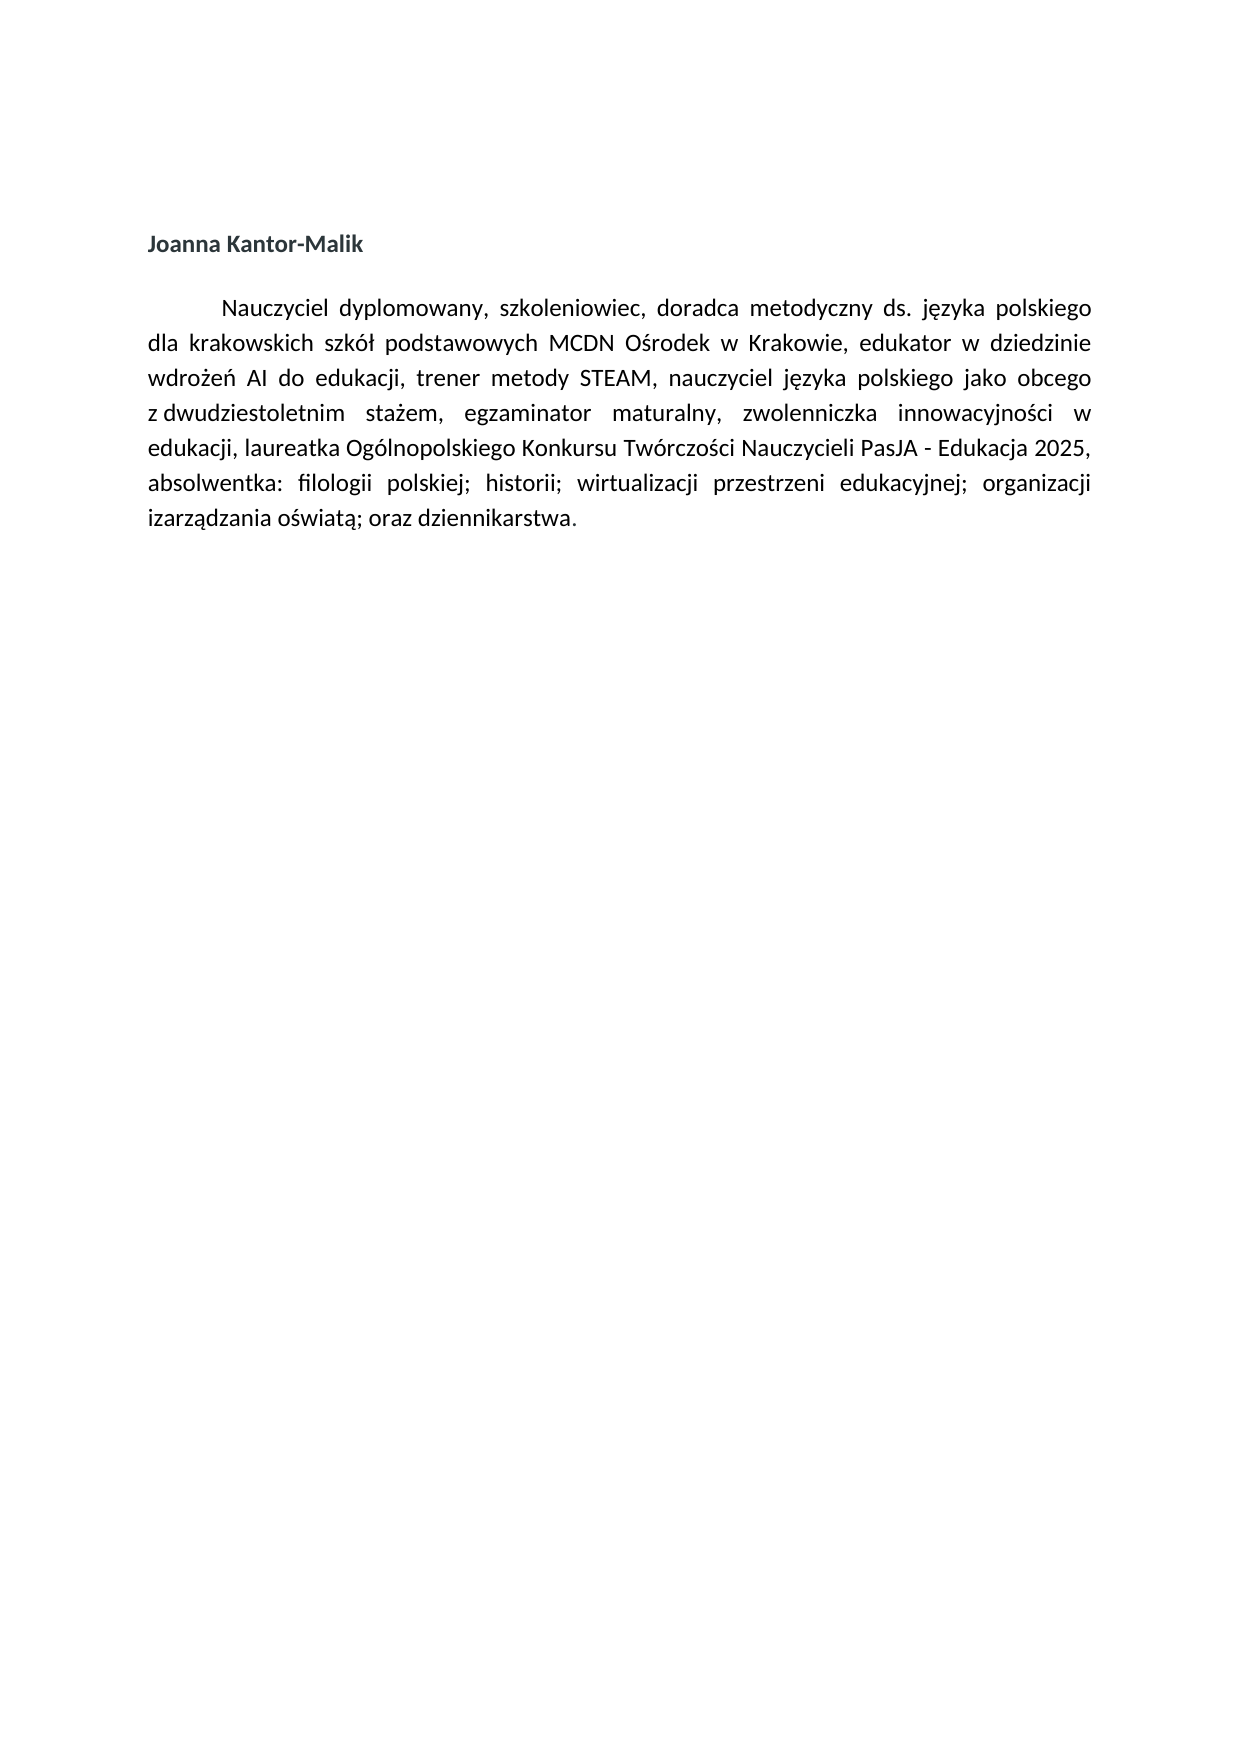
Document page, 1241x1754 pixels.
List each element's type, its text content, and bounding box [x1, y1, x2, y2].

text Joanna Kantor-Malik [148, 228, 1093, 259]
text Nauczyciel dyplomowany, szkoleniowiec, doradca metodyczny ds. języka polskiego dla krakowskich szkół podstawowych MCDN Ośrodek w Krakowie, edukator w dziedzinie wdrożeń AI do edukacji, trener metody STEAM, nauczyciel języka polskiego jako obcego z dwudziestoletnim stażem, egzaminator maturalny, zwolenniczka innowacyjności w edukacji, laureatka Ogólnopolskiego Konkursu Twórczości Nauczycieli PasJA - Edukacja 2025, absolwentka: filologii polskiej; historii; wirtualizacji przestrzeni edukacyjnej; organizacji izarządzania oświatą; oraz dziennikarstwa. [148, 292, 1093, 533]
